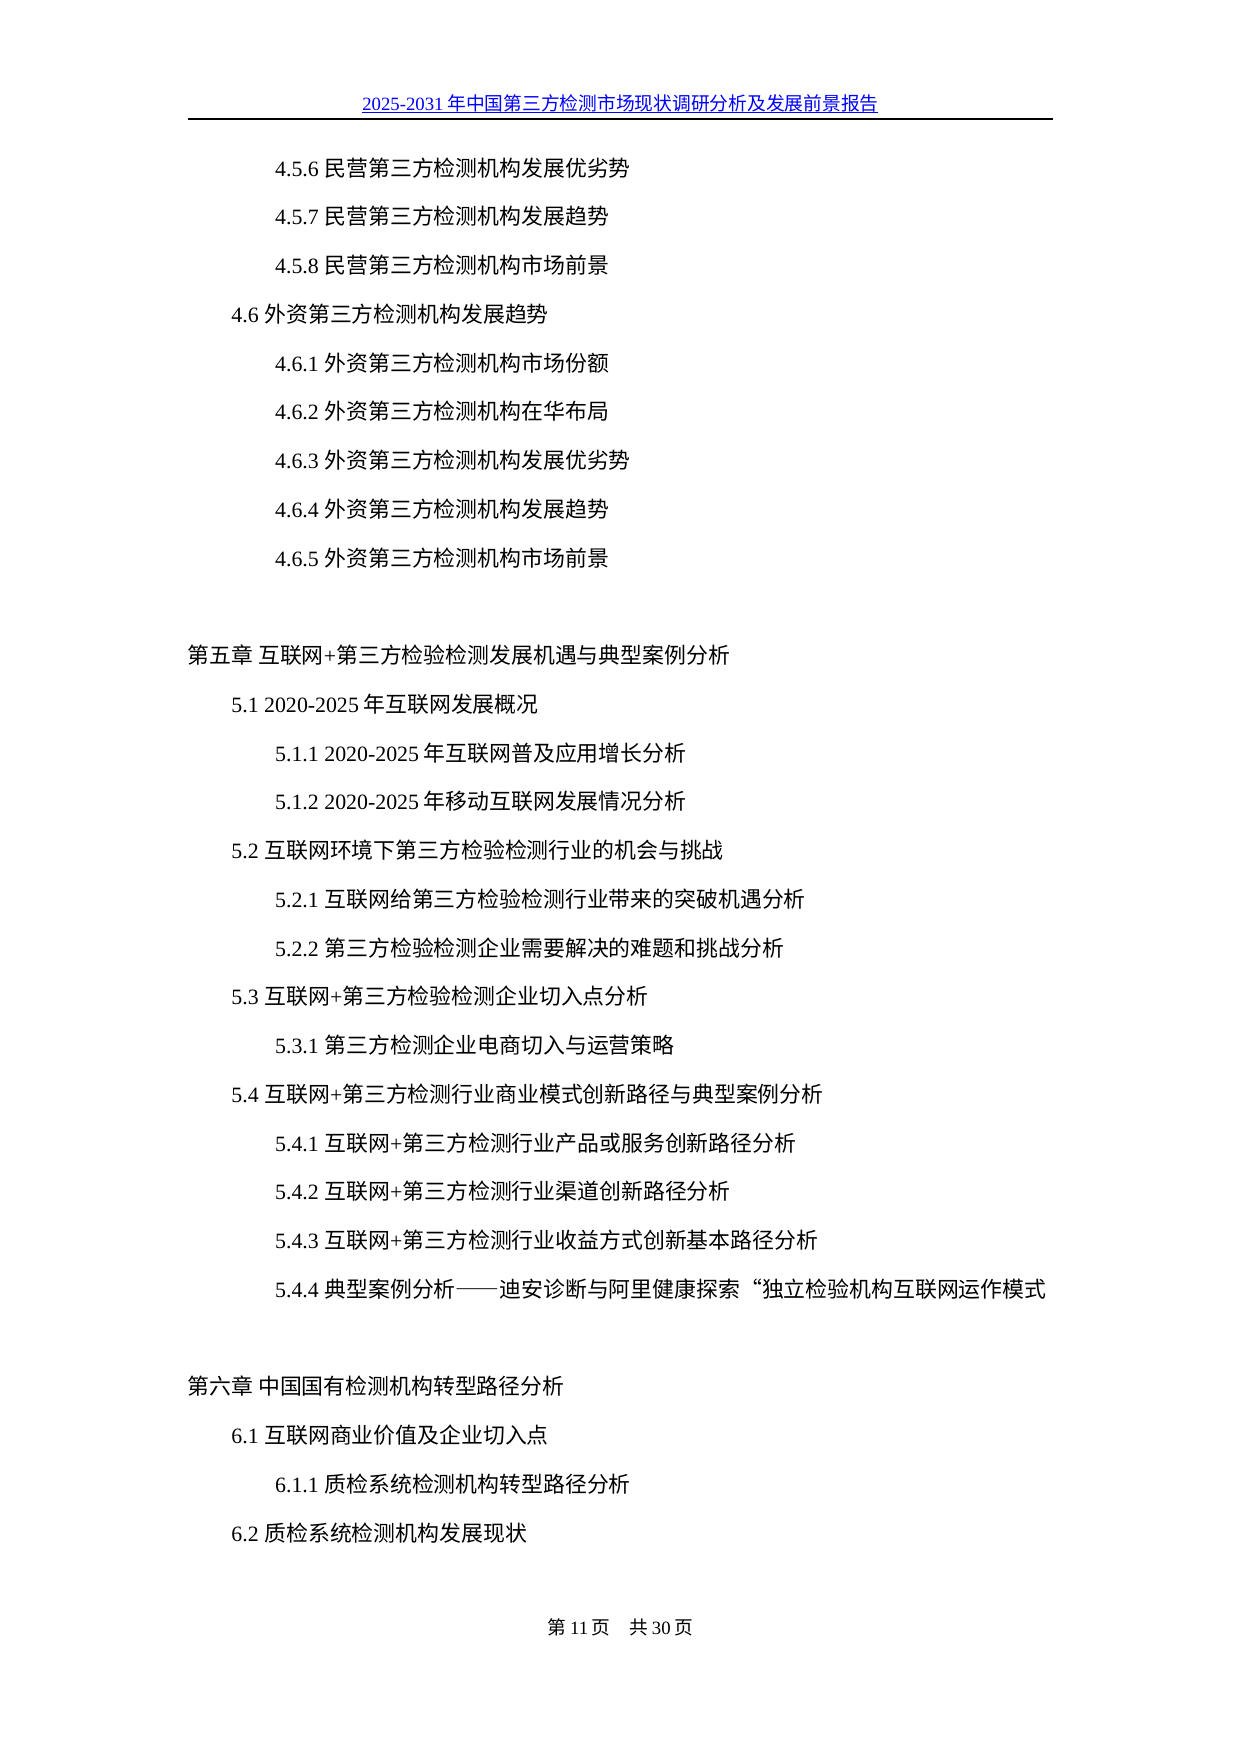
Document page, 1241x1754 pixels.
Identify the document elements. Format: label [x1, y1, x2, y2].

text [187, 150, 1053, 1548]
